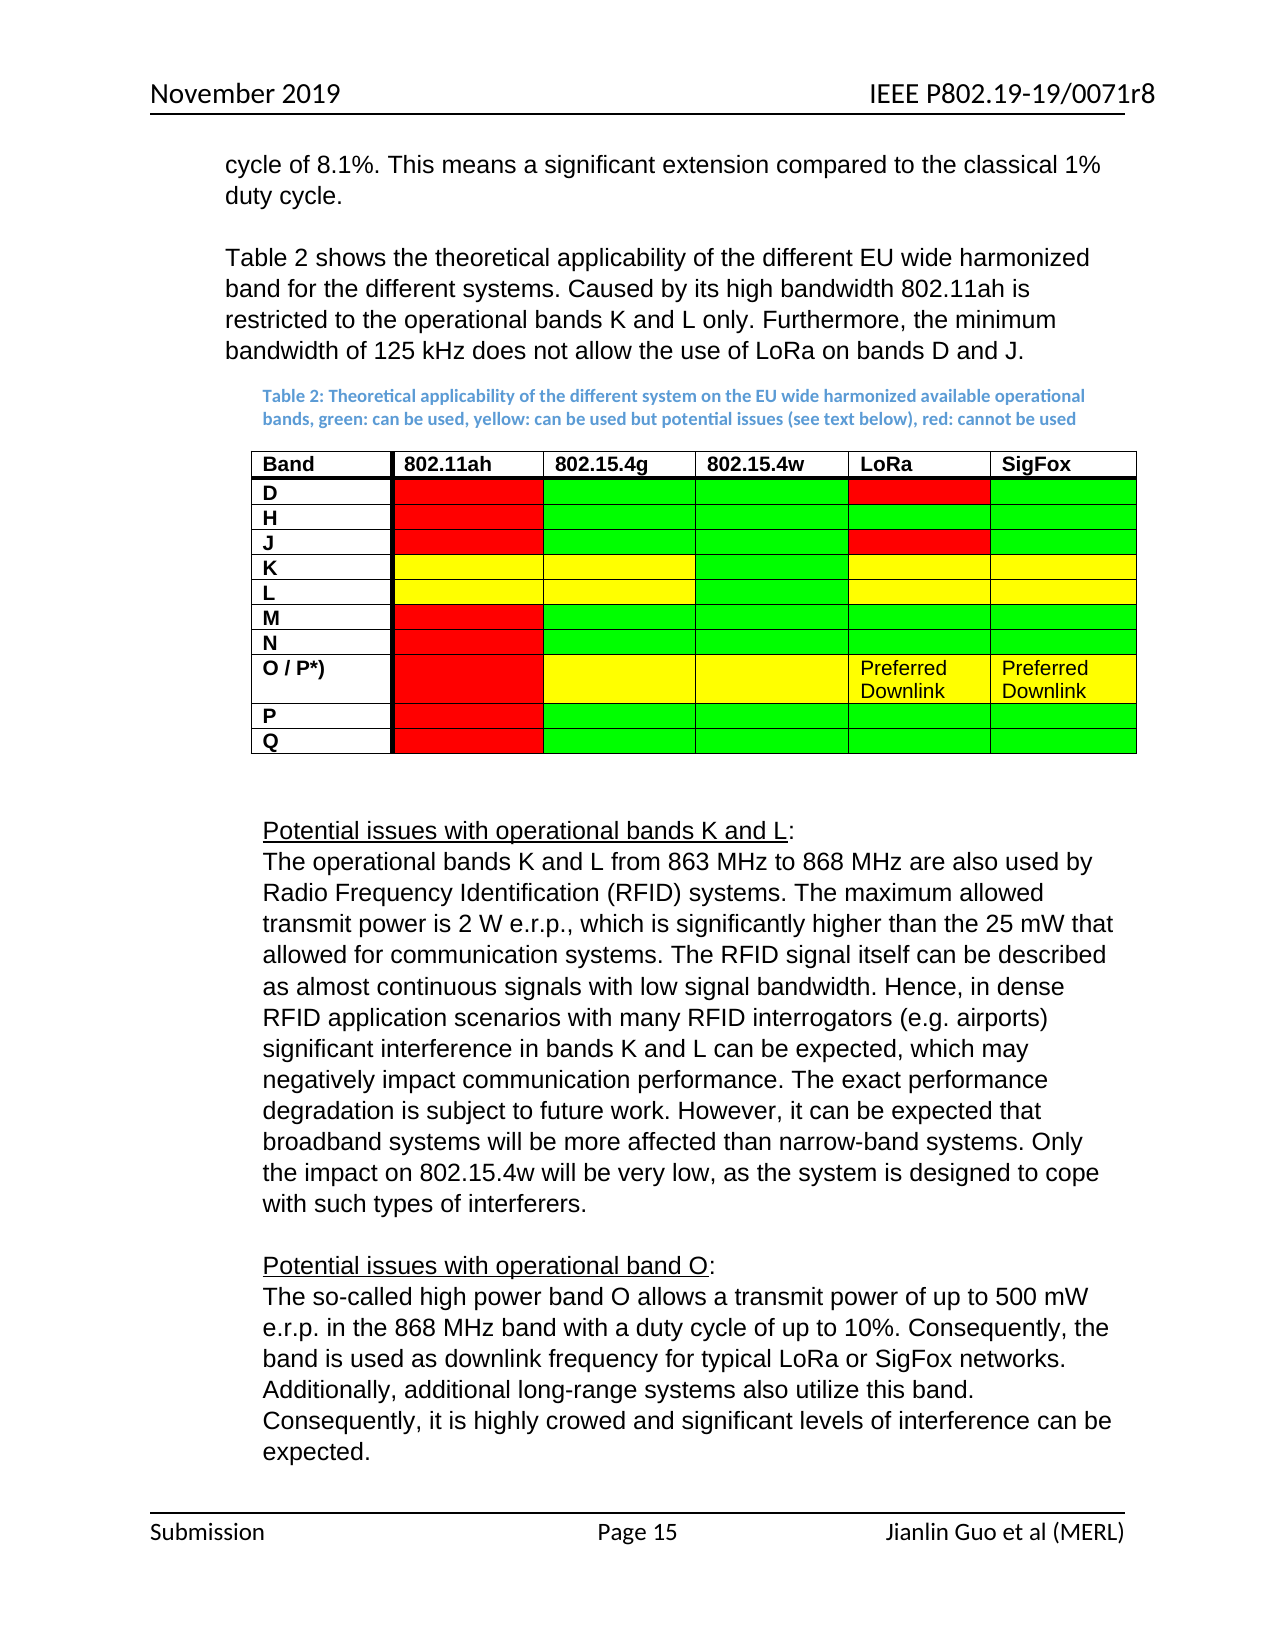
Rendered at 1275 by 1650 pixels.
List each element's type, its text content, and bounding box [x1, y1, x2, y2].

table_cell [849, 530, 990, 554]
table_cell [991, 605, 1136, 629]
table_cell [991, 530, 1136, 554]
table_header 802.11ah [395, 452, 543, 476]
table_header 802.15.4g [544, 452, 695, 476]
table_cell [991, 480, 1136, 504]
table_header 802.15.4w [696, 452, 848, 476]
table_cell [991, 505, 1136, 529]
table_cell [696, 480, 848, 504]
table_cell [544, 580, 695, 604]
table_cell [696, 505, 848, 529]
table_cell M [252, 605, 390, 629]
table_cell [849, 729, 990, 753]
list Potential issues with operational bands K and L: [262, 816, 1125, 845]
table_cell [544, 555, 695, 579]
table_cell [696, 630, 848, 654]
table_cell [544, 704, 695, 728]
table_cell [395, 605, 543, 629]
table_cell [849, 704, 990, 728]
table_cell [849, 605, 990, 629]
table_cell [696, 704, 848, 728]
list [225, 150, 1125, 210]
table_cell [849, 480, 990, 504]
table_cell [395, 480, 543, 504]
table_cell [544, 729, 695, 753]
table_cell [991, 580, 1136, 604]
table_cell [544, 655, 695, 703]
table_header Band [252, 452, 390, 476]
table_header SigFox [991, 452, 1136, 476]
table_cell N [252, 630, 390, 654]
table_cell [395, 555, 543, 579]
table_cell [991, 704, 1136, 728]
table_cell [544, 530, 695, 554]
table_cell [395, 530, 543, 554]
table_cell D [252, 480, 390, 504]
table_cell [696, 580, 848, 604]
table_cell [696, 729, 848, 753]
table_cell [696, 655, 848, 703]
list The operational bands K and L from 863 MHz to 868 MHz are also used by Radio Frequency Identification (RFID) systems. The maximum allowed transmit power is 2 W e.r.p., which is significantly higher than the 25 mW that allowed for communication systems. The RFID signal itself can be described as almost continuous signals with low signal bandwidth. Hence, in dense RFID application scenarios with many RFID interrogators (e.g. airports) significant interference in bands K and L can be expected, which may negatively impact communication performance. The exact performance degradation is subject to future work. However, it can be expected that broadband systems will be more affected than narrow-band systems. Only the impact on 802.15.4w will be very low, as the system is designed to cope with such types of interferers. [262, 847, 1125, 1218]
table_cell [849, 555, 990, 579]
table_cell Preferred Downlink [849, 655, 990, 703]
list Potential issues with operational band O: [262, 1251, 1125, 1280]
table_cell [849, 630, 990, 654]
table_cell [991, 630, 1136, 654]
table_cell J [252, 530, 390, 554]
table_cell [991, 729, 1136, 753]
table_cell [395, 704, 543, 728]
table_cell [395, 630, 543, 654]
table_cell [544, 480, 695, 504]
table_cell O / P*) [252, 655, 390, 703]
table_cell [395, 729, 543, 753]
table_cell [395, 580, 543, 604]
text Table 2: Theoretical applicability of the different system on the EU wide harmonized available operational bands, green: can be used, yellow: can be used but potential issues (see text below), red: cannot be used [262, 384, 1125, 430]
table_cell [544, 505, 695, 529]
table_cell [544, 630, 695, 654]
table_cell Preferred Downlink [991, 655, 1136, 703]
table_cell [991, 555, 1136, 579]
table_cell Q [252, 729, 390, 753]
table_cell L [252, 580, 390, 604]
table_cell H [252, 505, 390, 529]
table_cell P [252, 704, 390, 728]
table_cell [544, 605, 695, 629]
table_cell K [252, 555, 390, 579]
list Table 2 shows the theoretical applicability of the different EU wide harmonized band for the different systems. Caused by its high bandwidth 802.11ah is restricted to the operational bands K and L only. Furthermore, the minimum bandwidth of 125 kHz does not allow the use of LoRa on bands D and J. [225, 243, 1125, 365]
table_cell [849, 580, 990, 604]
table_cell [849, 505, 990, 529]
table_cell [395, 655, 543, 703]
table_header LoRa [849, 452, 990, 476]
table_cell [696, 530, 848, 554]
table_cell [395, 505, 543, 529]
table_cell [696, 605, 848, 629]
list The so-called high power band O allows a transmit power of up to 500 mW e.r.p. in the 868 MHz band with a duty cycle of up to 10%. Consequently, the band is used as downlink frequency for typical LoRa or SigFox networks. Additionally, additional long-range systems also utilize this band. Consequently, it is highly crowed and significant levels of interference can be expected. [262, 1282, 1125, 1466]
table_cell [696, 555, 848, 579]
